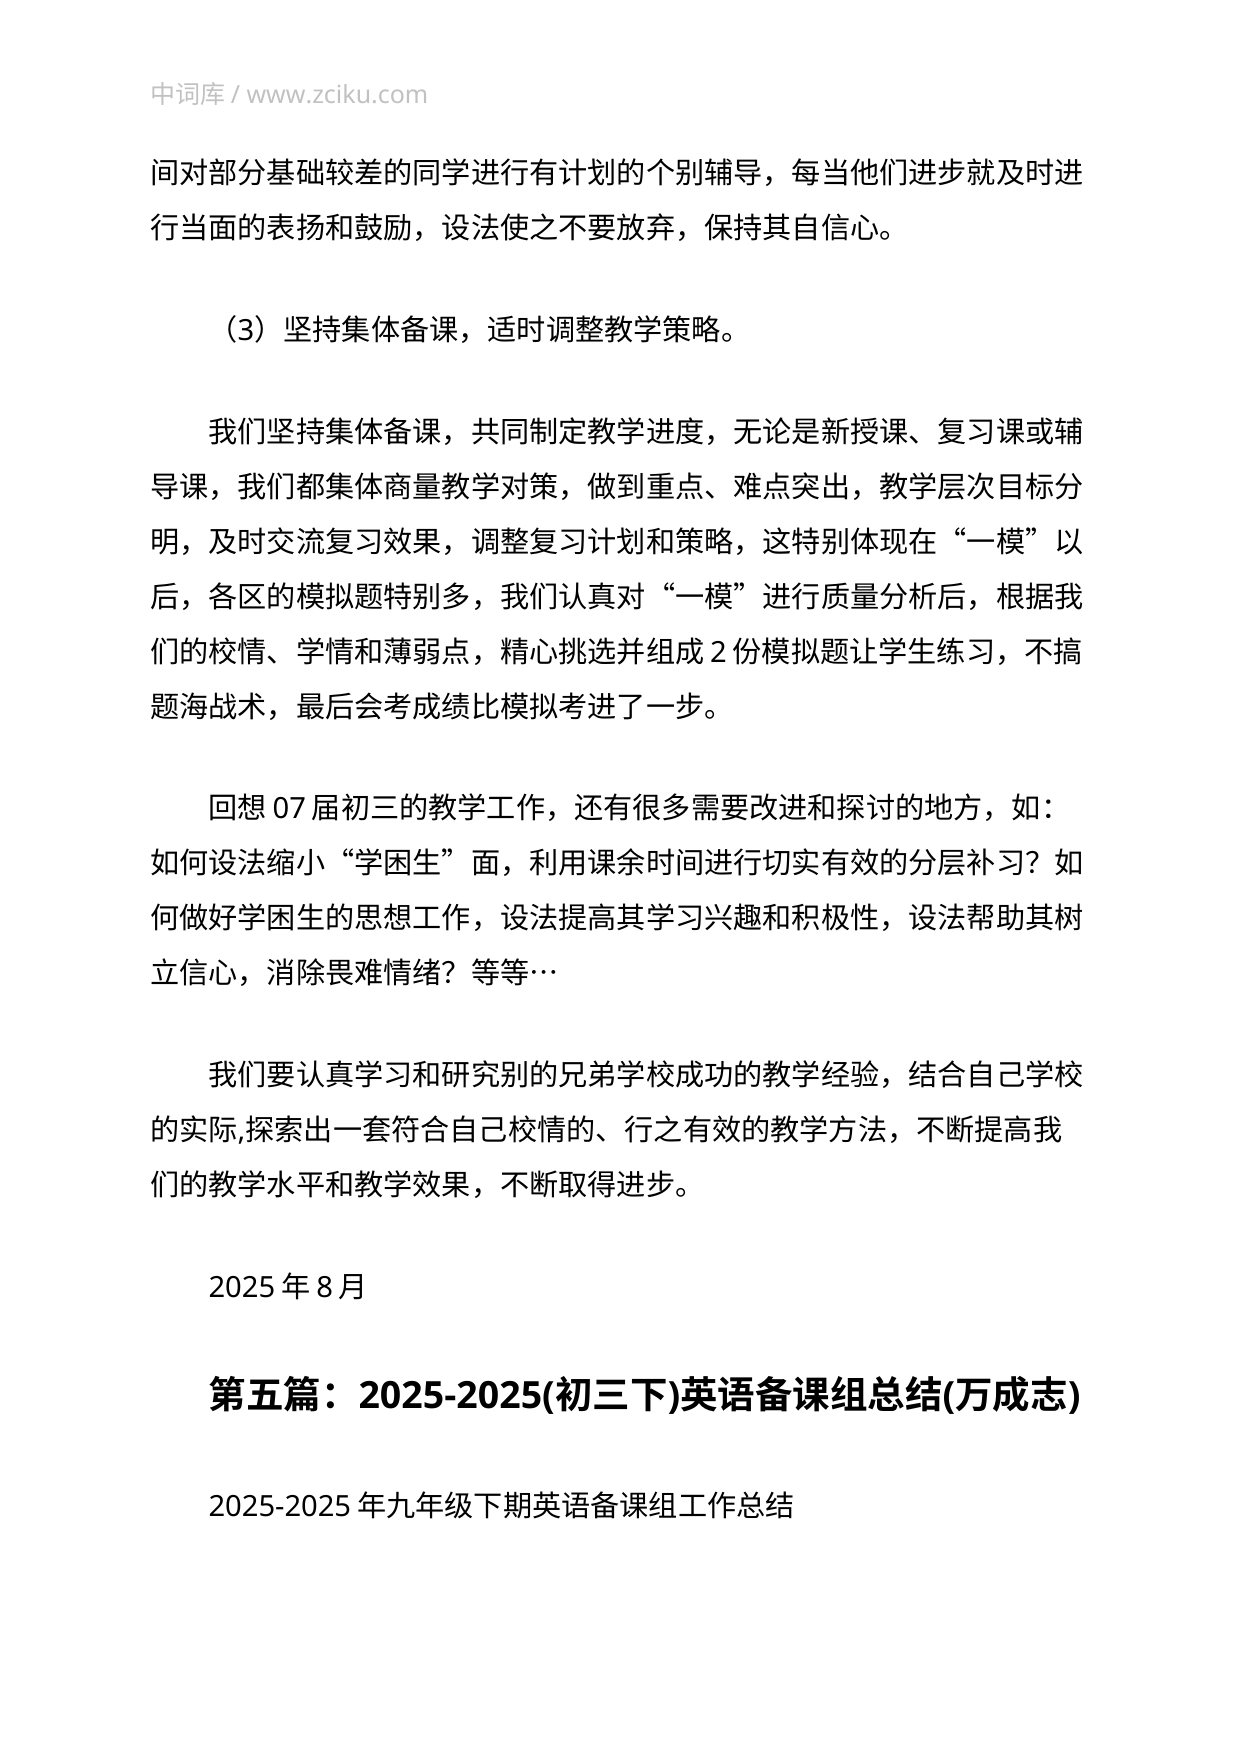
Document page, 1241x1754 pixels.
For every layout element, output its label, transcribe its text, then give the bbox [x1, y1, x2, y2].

text 回想07届初三的教学工作，还有很多需要改进和探讨的地方，如：如何设法缩小“学困生”面，利用课余时间进行切实有效的分层补习？如何做好学困生的思想工作，设法提高其学习兴趣和积极性，设法帮助其树立信心，消除畏难情绪？等等… [150, 785, 1090, 992]
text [150, 150, 1090, 247]
text 我们要认真学习和研究别的兄弟学校成功的教学经验，结合自己学校的实际,探索出一套符合自己校情的、行之有效的教学方法，不断提高我们的教学水平和教学效果，不断取得进步。 [150, 1052, 1090, 1204]
text 我们坚持集体备课，共同制定教学进度，无论是新授课、复习课或辅导课，我们都集体商量教学对策，做到重点、难点突出，教学层次目标分明，及时交流复习效果，调整复习计划和策略，这特别体现在“一模”以后，各区的模拟题特别多，我们认真对“一模”进行质量分析后，根据我们的校情、学情和薄弱点，精心挑选并组成2份模拟题让学生练习，不搞题海战术，最后会考成绩比模拟考进了一步。 [150, 409, 1090, 726]
text 2025年8月 [150, 1263, 1090, 1306]
text 第五篇：2025-2025(初三下)英语备课组总结(万成志) [150, 1365, 1090, 1420]
text （3）坚持集体备课，适时调整教学策略。 [150, 307, 1090, 349]
text 2025-2025年九年级下期英语备课组工作总结 [150, 1483, 1090, 1525]
